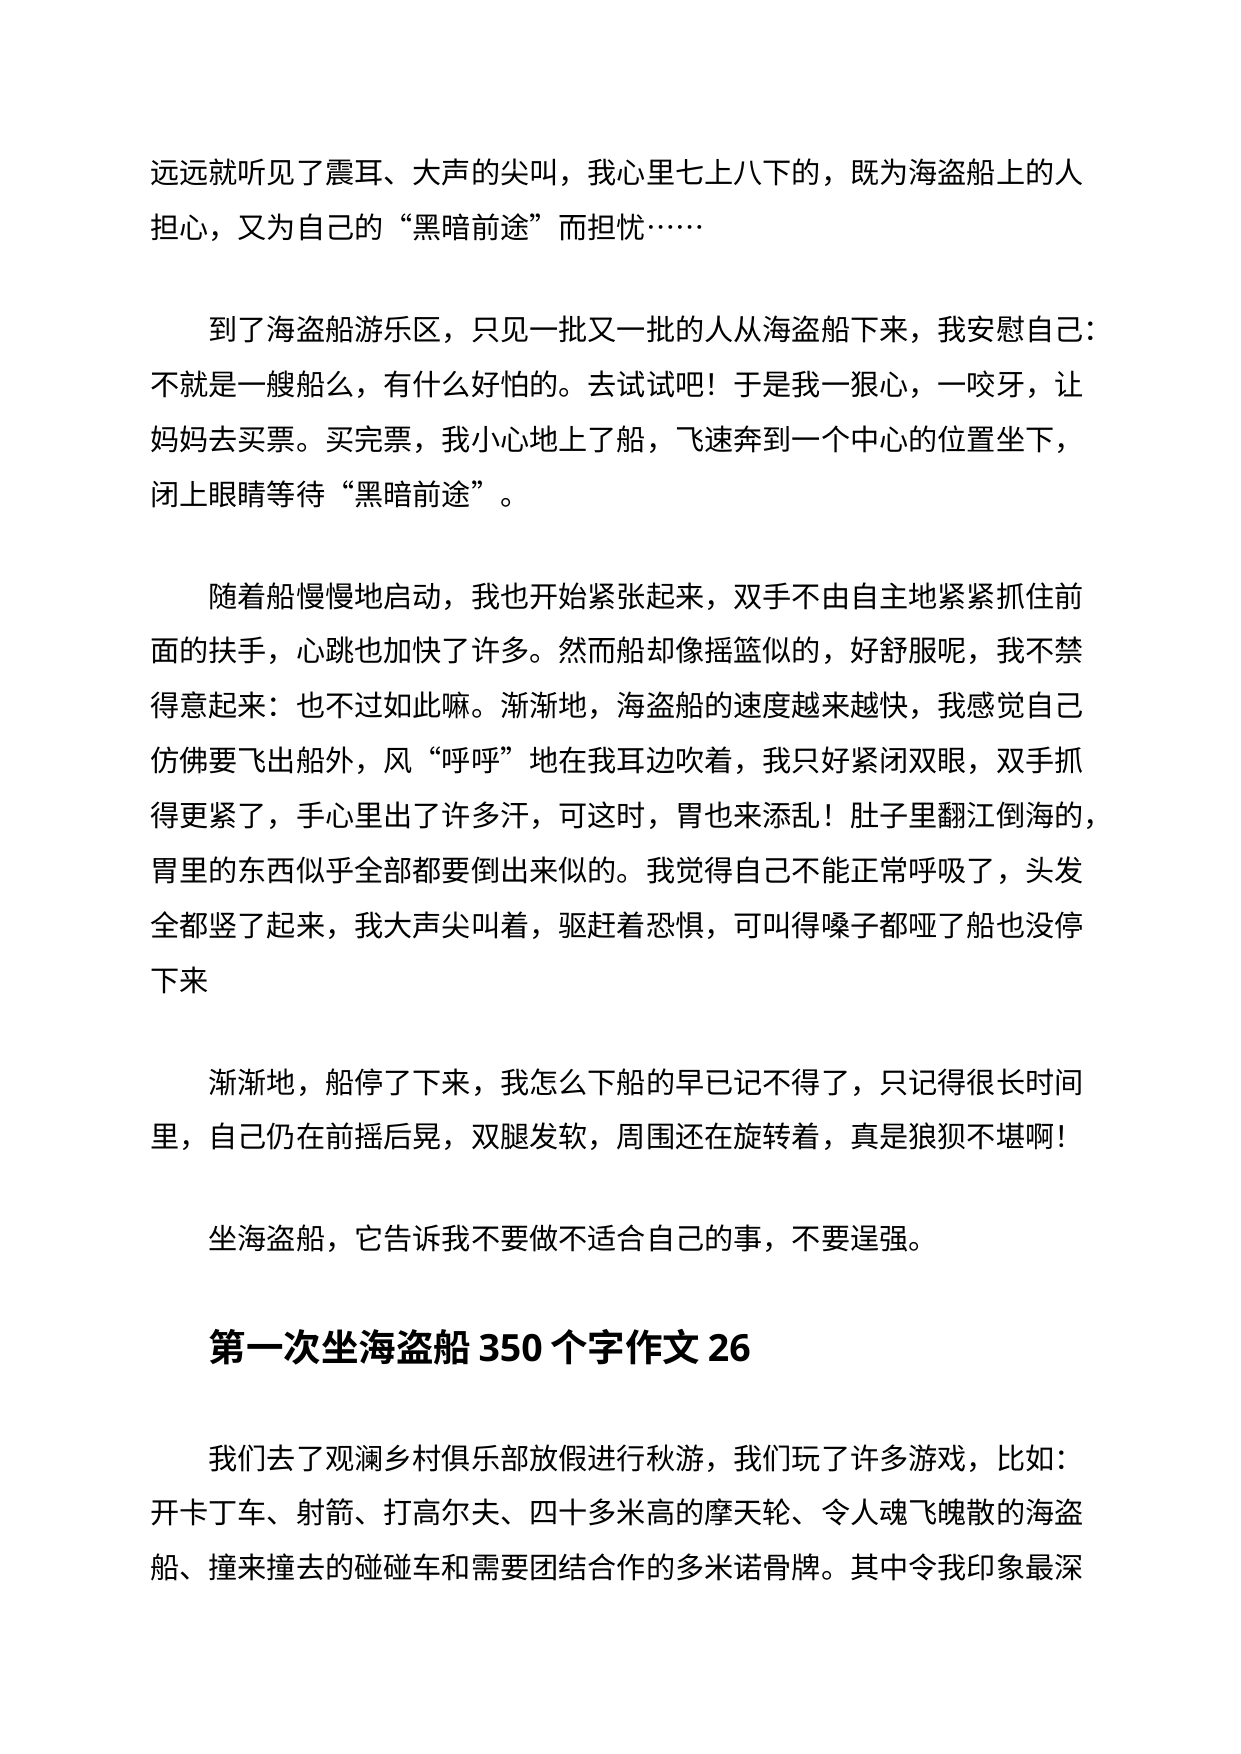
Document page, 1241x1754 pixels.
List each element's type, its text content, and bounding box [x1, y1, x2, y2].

text 随着船慢慢地启动，我也开始紧张起来，双手不由自主地紧紧抓住前面的扶手，心跳也加快了许多。然而船却像摇篮似的，好舒服呢，我不禁得意起来：也不过如此嘛。渐渐地，海盗船的速度越来越快，我感觉自己仿佛要飞出船外，风“呼呼”地在我耳边吹着，我只好紧闭双眼，双手抓得更紧了，手心里出了许多汗，可这时，胃也来添乱！肚子里翻江倒海的，胃里的东西似乎全部都要倒出来似的。我觉得自己不能正常呼吸了，头发全都竖了起来，我大声尖叫着，驱赶着恐惧，可叫得嗓子都哑了船也没停下来 [150, 573, 1090, 1000]
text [150, 1435, 1090, 1587]
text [150, 150, 1090, 247]
text 渐渐地，船停了下来，我怎么下船的早已记不得了，只记得很长时间里，自己仍在前摇后晃，双腿发软，周围还在旋转着，真是狼狈不堪啊！ [150, 1059, 1090, 1156]
text 坐海盗船，它告诉我不要做不适合自己的事，不要逞强。 [150, 1216, 1090, 1258]
text 到了海盗船游乐区，只见一批又一批的人从海盗船下来，我安慰自己：不就是一艘船么，有什么好怕的。去试试吧！于是我一狠心，一咬牙，让妈妈去买票。买完票，我小心地上了船，飞速奔到一个中心的位置坐下，闭上眼睛等待“黑暗前途”。 [150, 307, 1090, 514]
text 第一次坐海盗船350个字作文26 [150, 1318, 1090, 1372]
